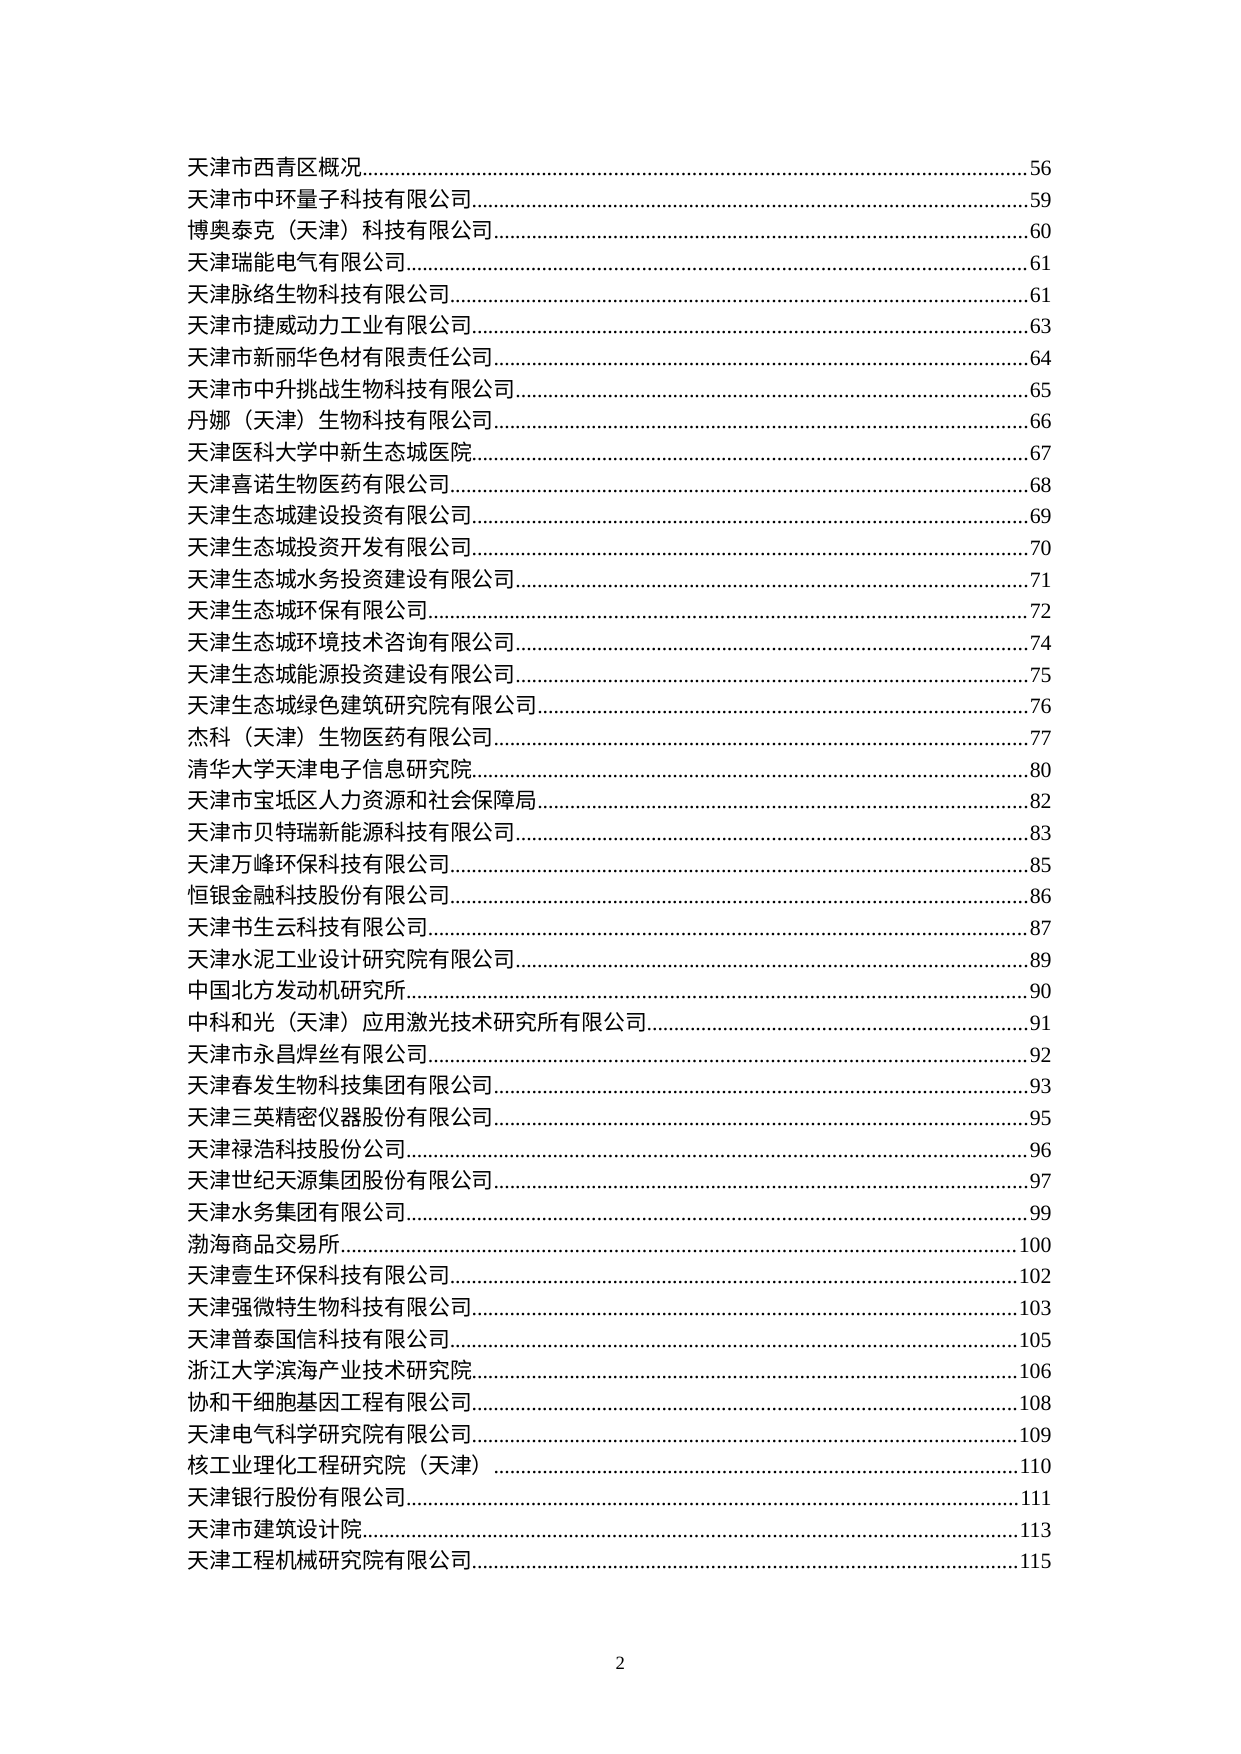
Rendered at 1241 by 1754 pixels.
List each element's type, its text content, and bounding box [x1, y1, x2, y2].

text 协和干细胞基因工程有限公司 108 [187, 1385, 1053, 1417]
text 天津喜诺生物医药有限公司 68 [187, 467, 1053, 498]
text 中科和光（天津）应用激光技术研究所有限公司 91 [187, 1005, 1053, 1037]
text 天津水泥工业设计研究院有限公司 89 [187, 942, 1053, 973]
text 渤海商品交易所 100 [187, 1227, 1053, 1258]
text 天津医科大学中新生态城医院 67 [187, 435, 1053, 467]
text 天津世纪天源集团股份有限公司 97 [187, 1163, 1053, 1195]
text 天津市宝坻区人力资源和社会保障局 82 [537, 783, 1053, 815]
text 天津银行股份有限公司 111 [187, 1480, 1053, 1512]
text 天津水务集团有限公司 99 [187, 1195, 1053, 1227]
text 杰科（天津）生物医药有限公司 77 [187, 720, 1053, 752]
text 天津生态城水务投资建设有限公司 71 [187, 562, 1053, 593]
text 天津春发生物科技集团有限公司 93 [187, 1068, 1053, 1100]
text 天津市捷威动力工业有限公司 63 [187, 308, 1053, 340]
text 天津强微特生物科技有限公司 103 [187, 1290, 1053, 1322]
text 天津三英精密仪器股份有限公司 95 [493, 1100, 1053, 1132]
text 天津普泰国信科技有限公司 105 [187, 1322, 1053, 1353]
text 天津市中升挑战生物科技有限公司 65 [187, 372, 1053, 403]
text 天津脉络生物科技有限公司 61 [187, 277, 1053, 308]
text 中国北方发动机研究所 90 [187, 973, 1053, 1005]
text 浙江大学滨海产业技术研究院 106 [187, 1353, 1053, 1385]
text 天津生态城绿色建筑研究院有限公司 76 [187, 688, 1053, 720]
text 天津市中环量子科技有限公司 59 [187, 182, 1053, 213]
text 天津生态城投资开发有限公司 70 [187, 530, 1053, 562]
text 核工业理化工程研究院（天津） 110 [187, 1448, 1053, 1480]
text 天津电气科学研究院有限公司 109 [187, 1417, 1053, 1448]
text 天津书生云科技有限公司 87 [187, 910, 1053, 942]
text 天津壹生环保科技有限公司 102 [187, 1258, 1053, 1290]
text 天津生态城环保有限公司 72 [187, 593, 1053, 625]
text 天津工程机械研究院有限公司 115 [187, 1543, 1053, 1575]
text 天津生态城能源投资建设有限公司 75 [187, 657, 1053, 688]
text 博奥泰克（天津）科技有限公司 60 [187, 213, 1053, 245]
text 天津瑞能电气有限公司 61 [187, 245, 1053, 277]
text 天津市贝特瑞新能源科技有限公司 83 [187, 815, 1053, 847]
text 恒银金融科技股份有限公司 86 [187, 878, 1053, 910]
text 天津禄浩科技股份公司 96 [187, 1132, 1053, 1163]
text 天津市永昌焊丝有限公司 92 [187, 1037, 1053, 1068]
text 天津生态城建设投资有限公司 69 [187, 498, 1053, 530]
text 天津市新丽华色材有限责任公司 64 [187, 340, 1053, 372]
text 天津万峰环保科技有限公司 85 [187, 847, 1053, 878]
text 丹娜（天津）生物科技有限公司 66 [187, 403, 1053, 435]
text 天津生态城环境技术咨询有限公司 74 [187, 625, 1053, 657]
text 清华大学天津电子信息研究院 80 [187, 752, 1053, 783]
text 天津市建筑设计院 113 [187, 1512, 1053, 1543]
text 天津市西青区概况 56 [187, 150, 1053, 182]
